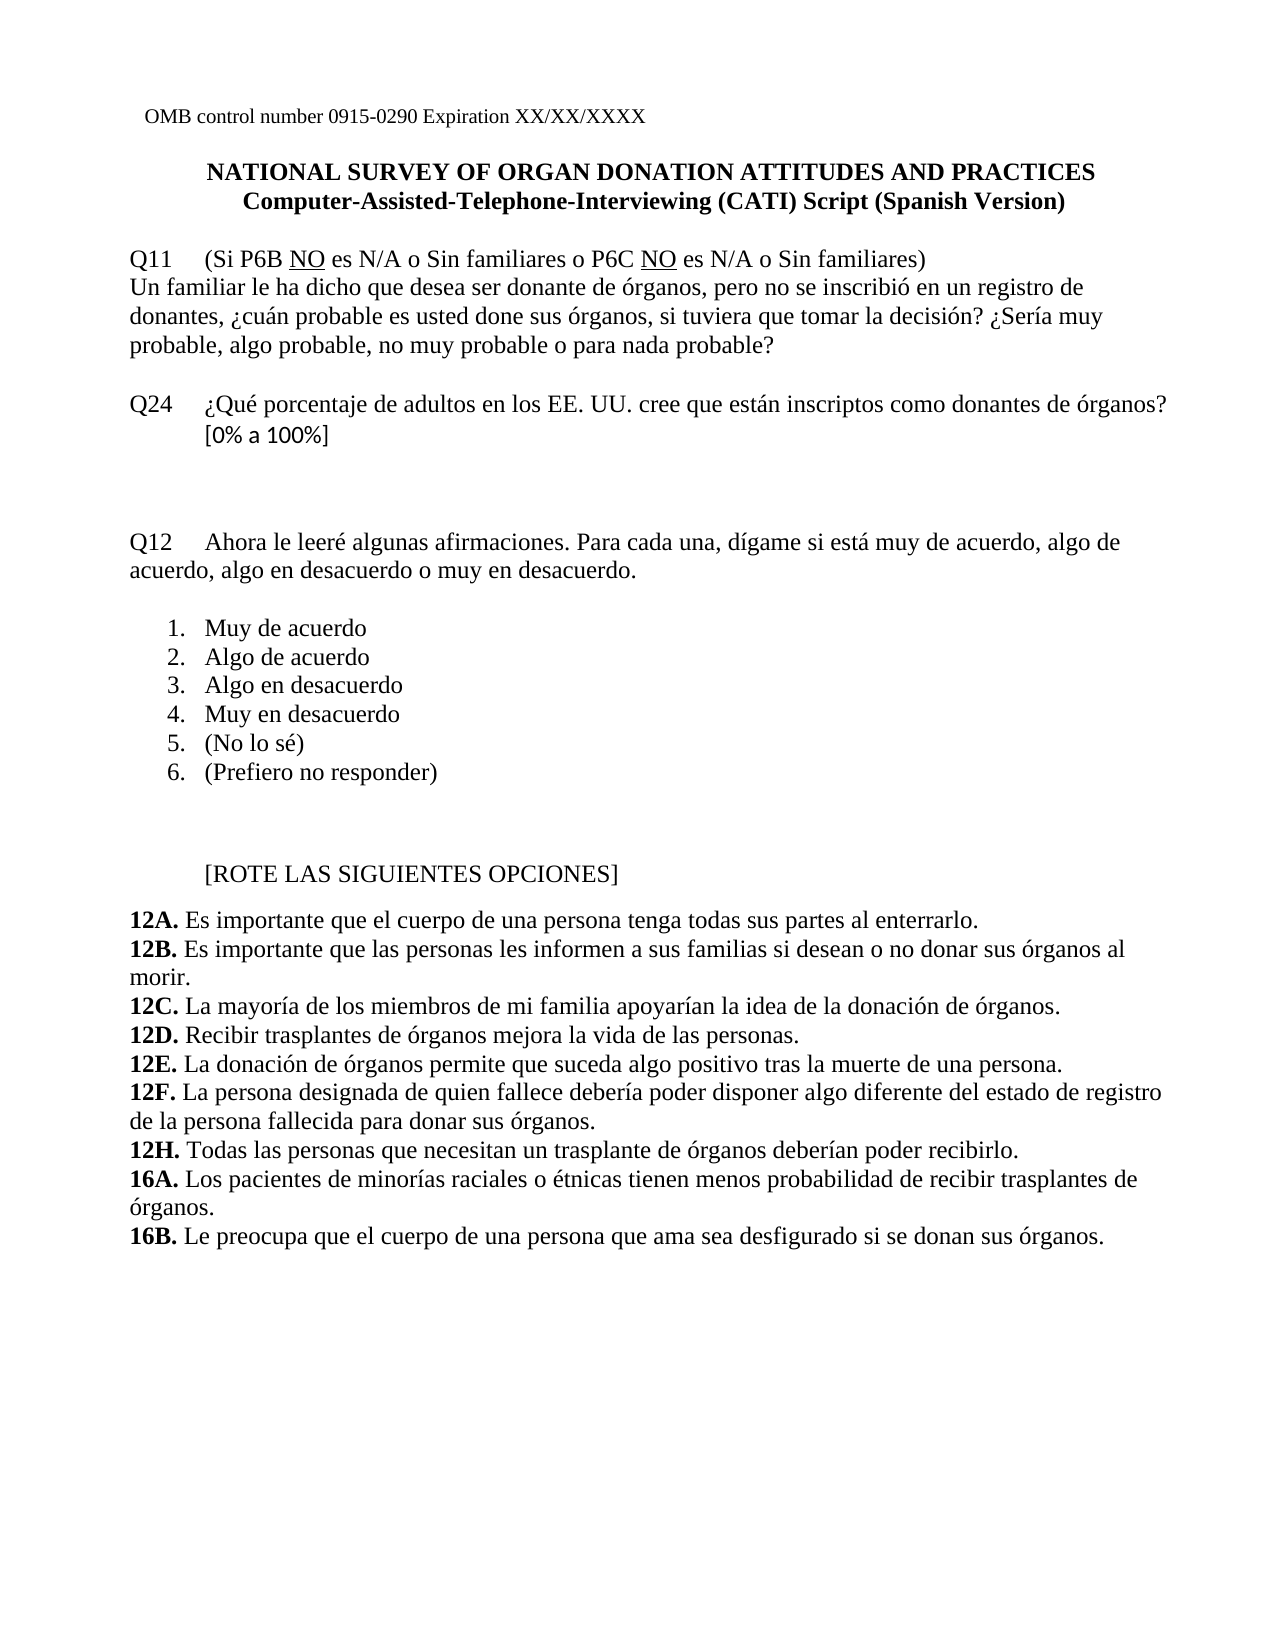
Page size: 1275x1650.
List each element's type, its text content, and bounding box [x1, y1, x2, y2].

text 16B. Le preocupa que el cuerpo de una persona que ama sea desfigurado si se donan sus órganos. [129, 1221, 1179, 1250]
text 12A. Es importante que el cuerpo de una persona tenga todas sus partes al enterrarlo. [129, 905, 1179, 934]
list (No lo sé) [167, 728, 1179, 757]
text 12E. La donación de órganos permite que suceda algo positivo tras la muerte de una persona. [129, 1049, 1179, 1077]
text 12H. Todas las personas que necesitan un trasplante de órganos deberían poder recibirlo. [129, 1135, 1179, 1164]
list [ROTE LAS SIGUIENTES OPCIONES] [204, 859, 1179, 888]
list Q12 Ahora le leeré algunas afirmaciones. Para cada una, dígame si está muy de acuerdo, algo de acuerdo, algo en desacuerdo o muy en desacuerdo. [129, 527, 1179, 584]
text NATIONAL SURVEY OF ORGAN DONATION ATTITUDES AND PRACTICES Computer-Assisted-Telephone-Interviewing (CATI) Script (Spanish Version) [129, 158, 1179, 215]
list (Prefiero no responder) [167, 757, 1179, 785]
text 12B. Es importante que las personas les informen a sus familias si desean o no donar sus órganos al morir. [129, 934, 1179, 991]
text 12F. La persona designada de quien fallece debería poder disponer algo diferente del estado de registro de la persona fallecida para donar sus órganos. [129, 1077, 1179, 1135]
text OMB control number 0915-0290 Expiration XX/XX/XXXX [144, 105, 1179, 128]
text 16A. Los pacientes de minorías raciales o étnicas tienen menos probabilidad de recibir trasplantes de órganos. [129, 1164, 1179, 1221]
list Algo en desacuerdo [167, 670, 1179, 699]
text 12D. Recibir trasplantes de órganos mejora la vida de las personas. [129, 1020, 1179, 1049]
text 12C. La mayoría de los miembros de mi familia apoyarían la idea de la donación de órganos. [129, 991, 1179, 1020]
text Q24 ¿Qué porcentaje de adultos en los EE. UU. cree que están inscriptos como donantes de órganos? [129, 389, 1179, 418]
text Un familiar le ha dicho que desea ser donante de órganos, pero no se inscribió en un registro de donantes, ¿cuán probable es usted done sus órganos, si tuviera que tomar la decisión? ¿Sería muy probable, algo probable, no muy probable o para nada probable? [129, 272, 1179, 359]
list Muy en desacuerdo [167, 699, 1179, 728]
list Algo de acuerdo [167, 642, 1179, 670]
list Muy de acuerdo [167, 613, 1179, 642]
text Q11 (Si P6B NO es N/A o Sin familiares o P6C NO es N/A o Sin familiares) [129, 244, 1179, 272]
list [0% a 100%] [204, 419, 1179, 450]
